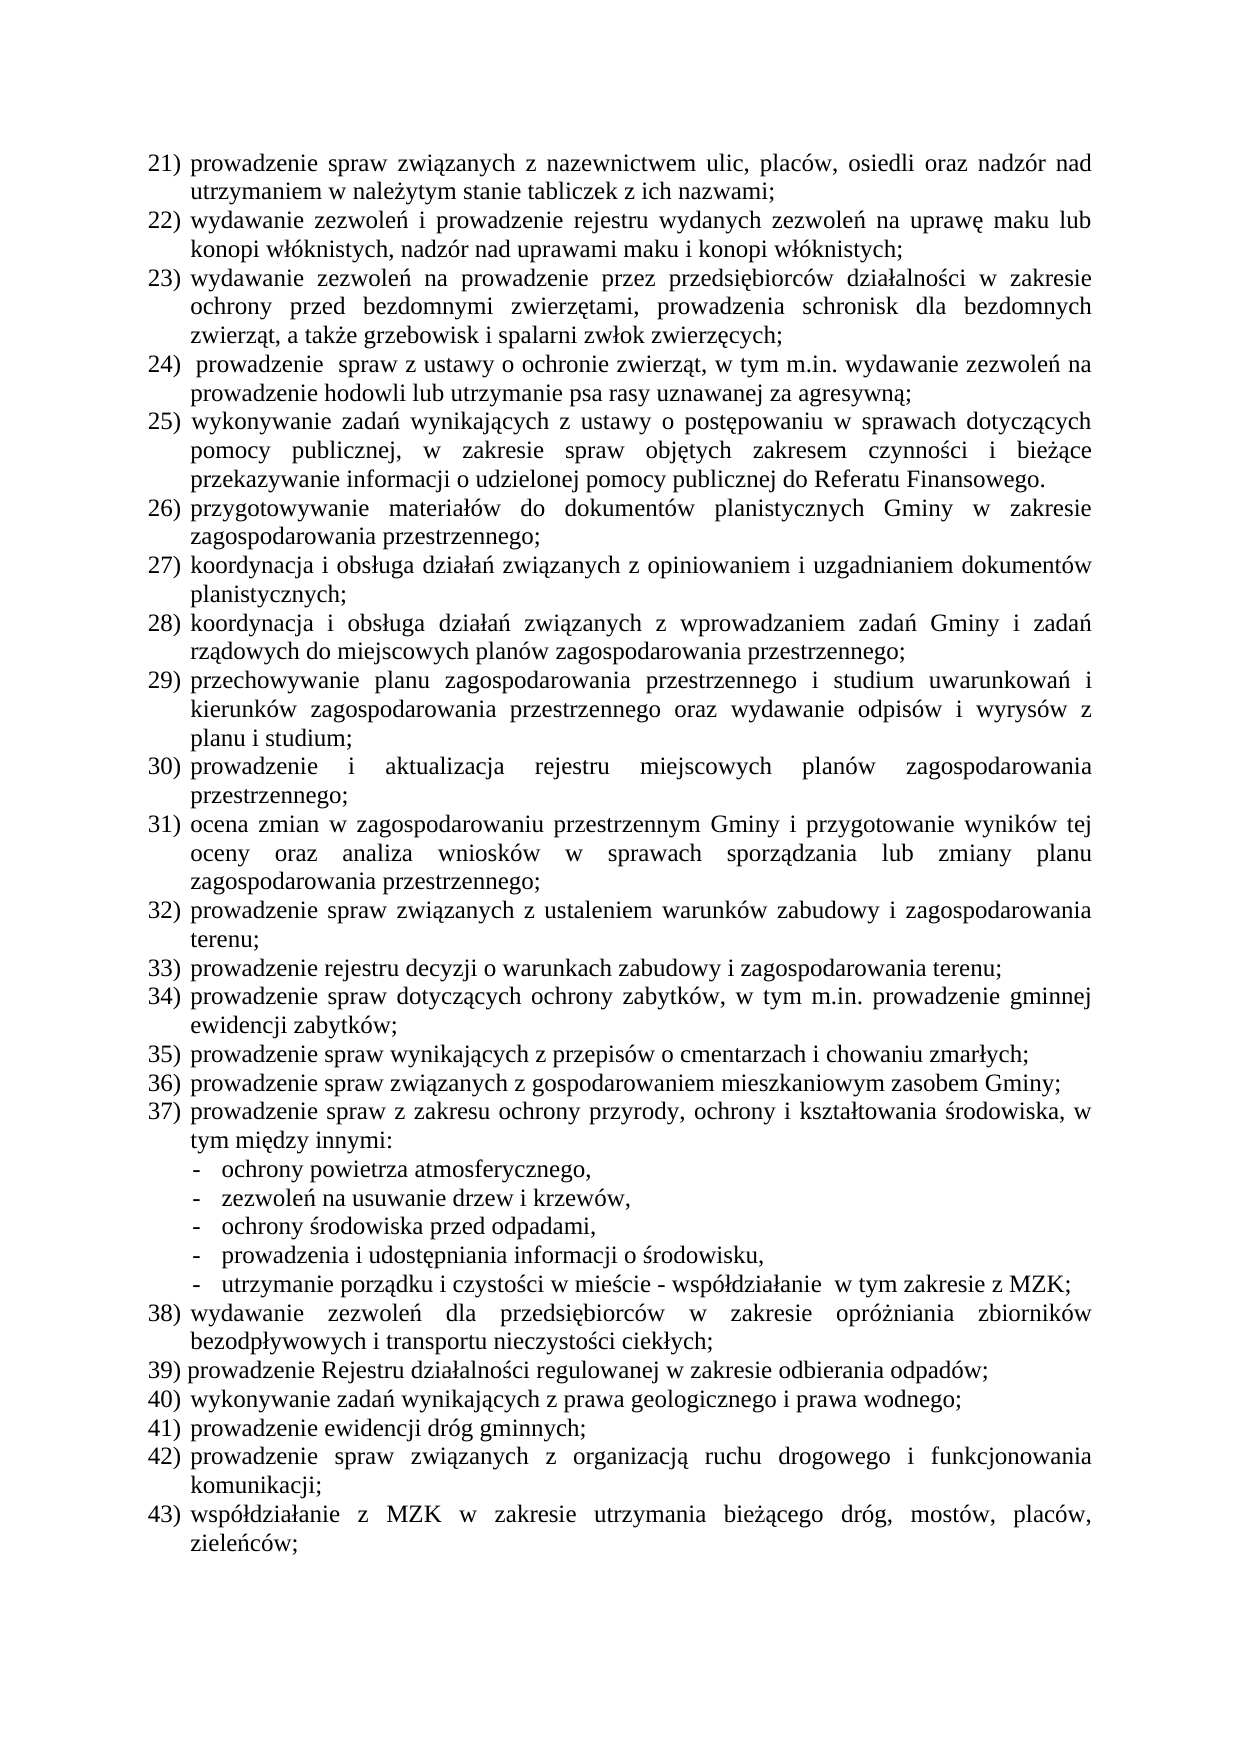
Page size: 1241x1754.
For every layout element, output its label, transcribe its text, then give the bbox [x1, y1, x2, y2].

text 32) prowadzenie spraw związanych z ustaleniem warunków zabudowy i zagospodarowania terenu; [148, 895, 1093, 953]
text 37) prowadzenie spraw z zakresu ochrony przyrody, ochrony i kształtowania środowiska, w tym między innymi: [148, 1096, 1093, 1154]
text - ochrony powietrza atmosferycznego, [192, 1154, 1093, 1183]
text 39) prowadzenie Rejestru działalności regulowanej w zakresie odbierania odpadów; [148, 1355, 1093, 1384]
text 34) prowadzenie spraw dotyczących ochrony zabytków, w tym m.in. prowadzenie gminnej ewidencji zabytków; [148, 981, 1093, 1039]
text 21) prowadzenie spraw związanych z nazewnictwem ulic, placów, osiedli oraz nadzór nad utrzymaniem w należytym stanie tabliczek z ich nazwami; [148, 148, 1093, 205]
text 26) przygotowywanie materiałów do dokumentów planistycznych Gminy w zakresie zagospodarowania przestrzennego; [148, 493, 1093, 550]
text 38) wydawanie zezwoleń dla przedsiębiorców w zakresie opróżniania zbiorników bezodpływowych i transportu nieczystości ciekłych; [148, 1298, 1093, 1355]
text 41) prowadzenie ewidencji dróg gminnych; [148, 1413, 1093, 1441]
text 35) prowadzenie spraw wynikających z przepisów o cmentarzach i chowaniu zmarłych; [148, 1039, 1093, 1068]
text - ochrony środowiska przed odpadami, [192, 1211, 1093, 1240]
text 25) wykonywanie zadań wynikających z ustawy o postępowaniu w sprawach dotyczących pomocy publicznej, w zakresie spraw objętych zakresem czynności i bieżące przekazywanie informacji o udzielonej pomocy publicznej do Referatu Finansowego. [148, 406, 1093, 493]
text 42) prowadzenie spraw związanych z organizacją ruchu drogowego i funkcjonowania komunikacji; [148, 1441, 1093, 1499]
text 27) koordynacja i obsługa działań związanych z opiniowaniem i uzgadnianiem dokumentów planistycznych; [148, 550, 1093, 608]
text 28) koordynacja i obsługa działań związanych z wprowadzaniem zadań Gminy i zadań rządowych do miejscowych planów zagospodarowania przestrzennego; [148, 608, 1093, 665]
text 29) przechowywanie planu zagospodarowania przestrzennego i studium uwarunkowań i kierunków zagospodarowania przestrzennego oraz wydawanie odpisów i wyrysów z planu i studium; [148, 665, 1093, 751]
text 30) prowadzenie i aktualizacja rejestru miejscowych planów zagospodarowania przestrzennego; [148, 751, 1093, 809]
text 31) ocena zmian w zagospodarowaniu przestrzennym Gminy i przygotowanie wyników tej oceny oraz analiza wniosków w sprawach sporządzania lub zmiany planu zagospodarowania przestrzennego; [148, 809, 1093, 895]
text - prowadzenia i udostępniania informacji o środowisku, [192, 1240, 1093, 1269]
text 23) wydawanie zezwoleń na prowadzenie przez przedsiębiorców działalności w zakresie ochrony przed bezdomnymi zwierzętami, prowadzenia schronisk dla bezdomnych zwierząt, a także grzebowisk i spalarni zwłok zwierzęcych; [148, 263, 1093, 349]
text - zezwoleń na usuwanie drzew i krzewów, [192, 1183, 1093, 1211]
text 24) prowadzenie spraw z ustawy o ochronie zwierząt, w tym m.in. wydawanie zezwoleń na prowadzenie hodowli lub utrzymanie psa rasy uznawanej za agresywną; [148, 349, 1093, 406]
text 43) współdziałanie z MZK w zakresie utrzymania bieżącego dróg, mostów, placów, zieleńców; [148, 1499, 1093, 1556]
text 40) wykonywanie zadań wynikających z prawa geologicznego i prawa wodnego; [148, 1384, 1093, 1413]
text - utrzymanie porządku i czystości w mieście - współdziałanie w tym zakresie z MZK; [192, 1269, 1093, 1298]
text 36) prowadzenie spraw związanych z gospodarowaniem mieszkaniowym zasobem Gminy; [148, 1068, 1093, 1096]
text 22) wydawanie zezwoleń i prowadzenie rejestru wydanych zezwoleń na uprawę maku lub konopi włóknistych, nadzór nad uprawami maku i konopi włóknistych; [148, 205, 1093, 263]
text 33) prowadzenie rejestru decyzji o warunkach zabudowy i zagospodarowania terenu; [148, 953, 1093, 981]
